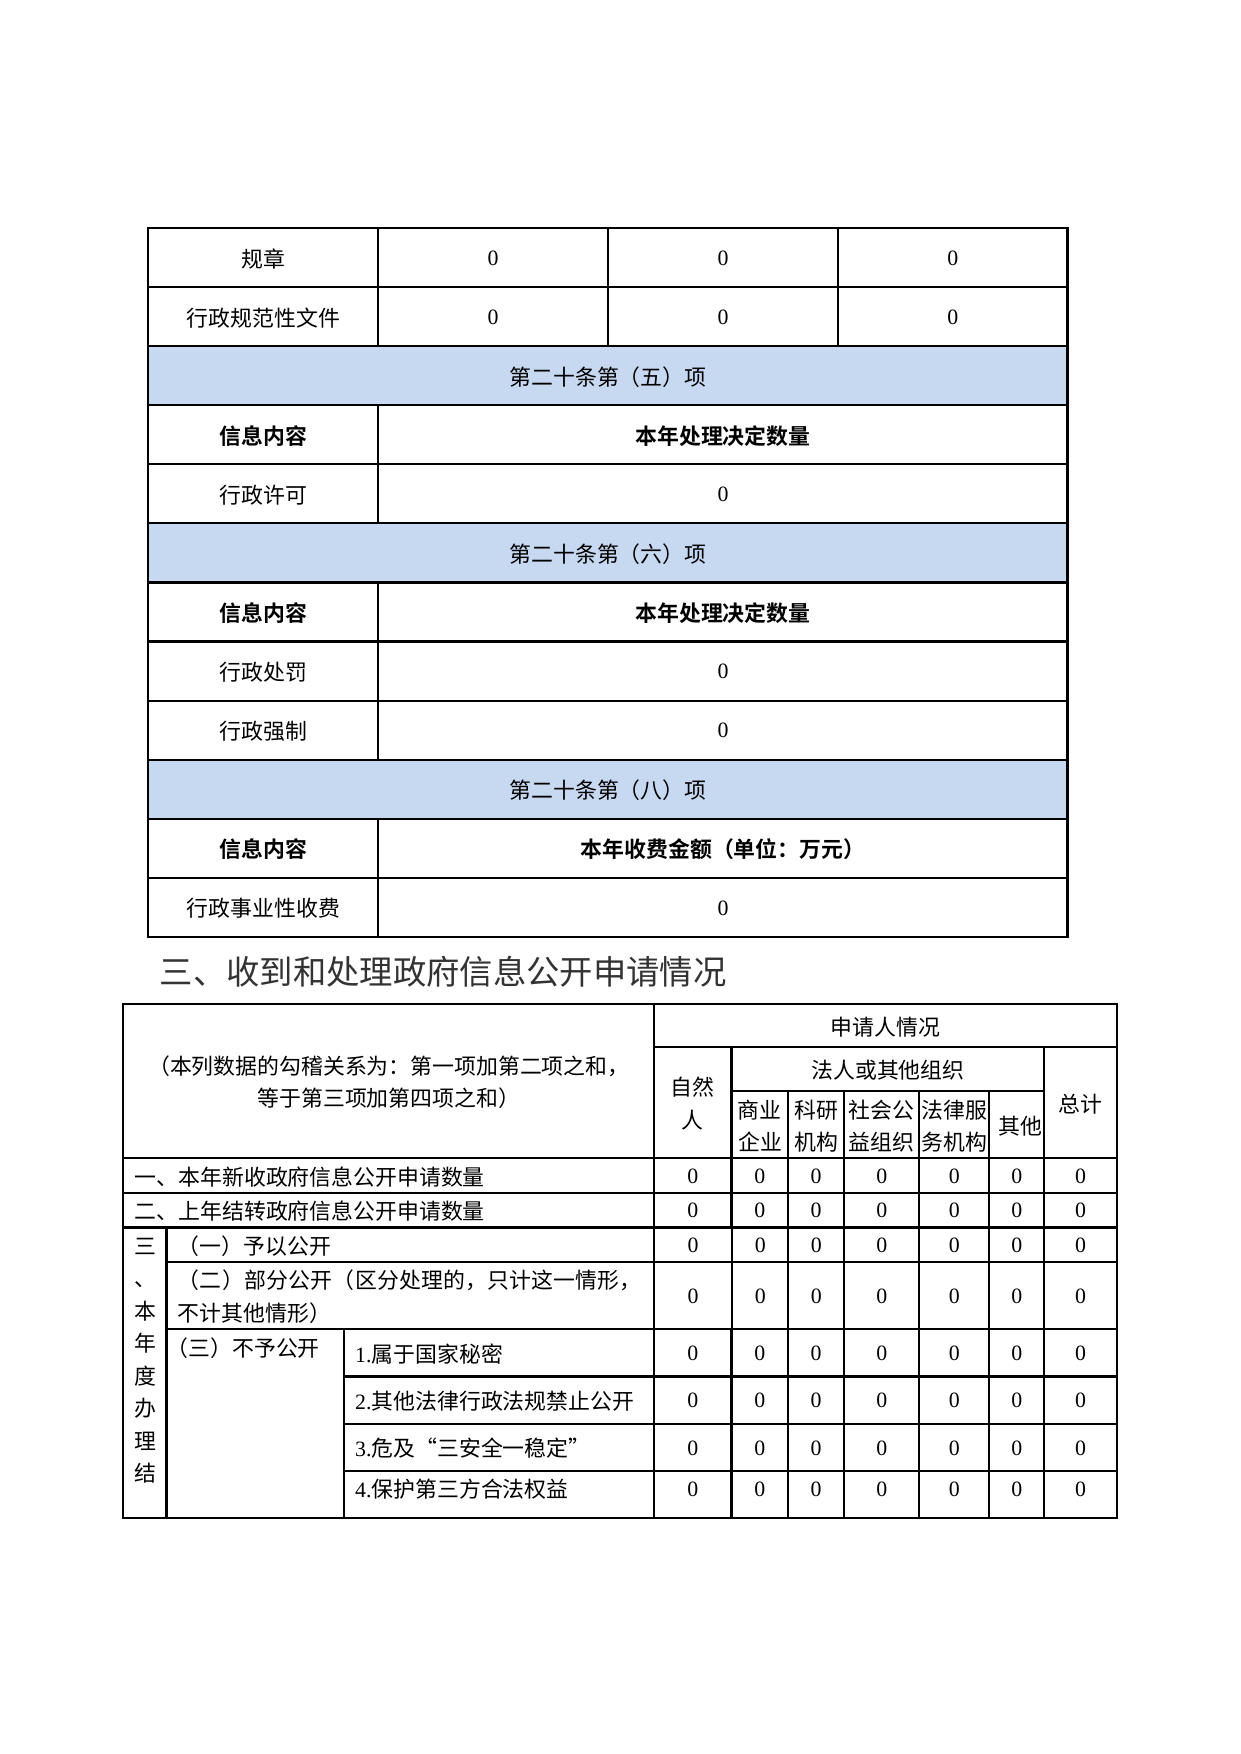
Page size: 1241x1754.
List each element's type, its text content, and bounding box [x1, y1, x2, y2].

table_cell （一）予以公开 [168, 1229, 653, 1261]
table_cell 0 [609, 229, 837, 286]
table_cell 0 [733, 1229, 787, 1261]
table_cell 0 [990, 1472, 1043, 1517]
table_cell 第二十条第（八）项 [149, 761, 1066, 818]
table_cell 行政强制 [149, 702, 377, 758]
table_cell 二、上年结转政府信息公开申请数量 [124, 1194, 653, 1226]
table_cell 0 [839, 288, 1066, 345]
table_cell 0 [990, 1194, 1043, 1226]
table_cell 0 [845, 1159, 918, 1192]
table_cell 科研机构 [789, 1092, 843, 1157]
table_cell 0 [609, 288, 837, 345]
table_cell 行政许可 [149, 465, 377, 522]
table_cell 0 [990, 1263, 1043, 1328]
table_cell 4.保护第三方合法权益 [345, 1472, 653, 1517]
table_cell 商业企业 [733, 1092, 787, 1157]
table_cell 0 [733, 1194, 787, 1226]
table_cell 三、本年度办理结果 [124, 1229, 165, 1517]
table_cell 0 [1045, 1425, 1116, 1470]
table_cell 自然人 [655, 1048, 730, 1157]
table_cell 0 [655, 1378, 730, 1423]
table_cell 0 [789, 1472, 843, 1517]
table_cell 行政处罚 [149, 643, 377, 699]
table_cell 0 [920, 1378, 988, 1423]
table_cell 0 [920, 1425, 988, 1470]
table_cell 0 [655, 1425, 730, 1470]
table_cell 0 [1045, 1263, 1116, 1328]
table_cell 0 [1045, 1229, 1116, 1261]
table_cell 0 [655, 1263, 731, 1328]
table_header 申请人情况 [655, 1005, 1116, 1046]
table_cell 0 [920, 1472, 988, 1517]
table_cell 0 [920, 1159, 988, 1192]
table_cell 0 [655, 1159, 730, 1192]
table_cell 0 [990, 1229, 1043, 1261]
table_cell 一、本年新收政府信息公开申请数量 [124, 1159, 653, 1192]
table_cell 0 [733, 1159, 787, 1192]
table_cell 0 [845, 1263, 918, 1328]
table_cell 0 [845, 1194, 918, 1226]
table_cell 第二十条第（五）项 [149, 347, 1066, 404]
table_cell 0 [379, 702, 1066, 758]
table_cell 0 [845, 1229, 918, 1261]
table_cell 1.属于国家秘密 [345, 1330, 653, 1375]
table_cell 0 [379, 643, 1066, 699]
table_cell 0 [655, 1229, 731, 1261]
table_cell 0 [789, 1159, 843, 1192]
table_cell 0 [845, 1330, 918, 1375]
table_cell （二）部分公开（区分处理的，只计这一情形，不计其他情形） [168, 1263, 653, 1328]
table_cell 0 [789, 1263, 843, 1328]
table_cell 0 [1045, 1378, 1116, 1423]
table_cell 0 [733, 1330, 787, 1375]
table_cell 0 [990, 1330, 1043, 1375]
table_cell 0 [920, 1194, 988, 1226]
table_cell 信息内容 [149, 406, 377, 463]
table_cell 0 [920, 1330, 988, 1375]
table_cell 0 [733, 1472, 787, 1517]
table_cell 0 [1045, 1194, 1116, 1226]
table_cell 0 [990, 1378, 1043, 1423]
table_cell 0 [733, 1263, 787, 1328]
table_cell 0 [1045, 1330, 1116, 1375]
table_cell （三）不予公开 [168, 1330, 343, 1517]
table_cell 行政规范性文件 [149, 288, 377, 345]
table_cell 0 [789, 1425, 843, 1470]
table_cell 0 [1045, 1159, 1116, 1192]
table_cell 总计 [1045, 1048, 1116, 1157]
table_cell 0 [1045, 1472, 1116, 1517]
table_header （本列数据的勾稽关系为：第一项加第二项之和， 等于第三项加第四项之和） [124, 1005, 653, 1157]
table_cell 0 [789, 1330, 843, 1375]
table_cell 2.其他法律行政法规禁止公开 [345, 1378, 653, 1423]
table_cell 其他 [990, 1092, 1043, 1157]
table_cell 0 [920, 1229, 988, 1261]
table_cell 本年处理决定数量 [379, 584, 1066, 640]
table_cell 0 [379, 229, 607, 286]
table_cell 0 [789, 1378, 843, 1423]
table_cell 信息内容 [149, 584, 377, 640]
table_cell 0 [733, 1425, 787, 1470]
text 三、收到和处理政府信息公开申请情况 [159, 938, 1081, 1003]
table_cell 0 [379, 288, 607, 345]
table_cell 0 [655, 1194, 730, 1226]
table_cell 0 [789, 1229, 843, 1261]
table_cell 法人或其他组织 [733, 1048, 1043, 1090]
table_cell 规章 [149, 229, 377, 286]
table_cell 0 [990, 1425, 1043, 1470]
table_cell 0 [379, 879, 1066, 936]
table_cell 法律服务机构 [920, 1092, 988, 1157]
table_cell 0 [655, 1330, 730, 1375]
table_cell 0 [789, 1194, 843, 1226]
table_cell 信息内容 [149, 820, 377, 877]
table_cell 0 [839, 229, 1066, 286]
table_cell 0 [845, 1425, 918, 1470]
table_cell 0 [990, 1159, 1043, 1192]
table_cell 本年处理决定数量 [379, 406, 1066, 463]
table_cell 本年收费金额（单位：万元） [379, 820, 1066, 877]
table_cell 社会公益组织 [845, 1092, 918, 1157]
table_cell 0 [920, 1263, 988, 1328]
table_cell 0 [733, 1378, 787, 1423]
table_cell 0 [379, 465, 1066, 522]
table_cell 0 [655, 1472, 730, 1517]
table_cell 3.危及“三安全一稳定” [345, 1425, 653, 1470]
table_cell 0 [845, 1378, 918, 1423]
table_cell 0 [845, 1472, 918, 1517]
table_cell 行政事业性收费 [149, 879, 377, 936]
table_cell 第二十条第（六）项 [149, 524, 1066, 581]
